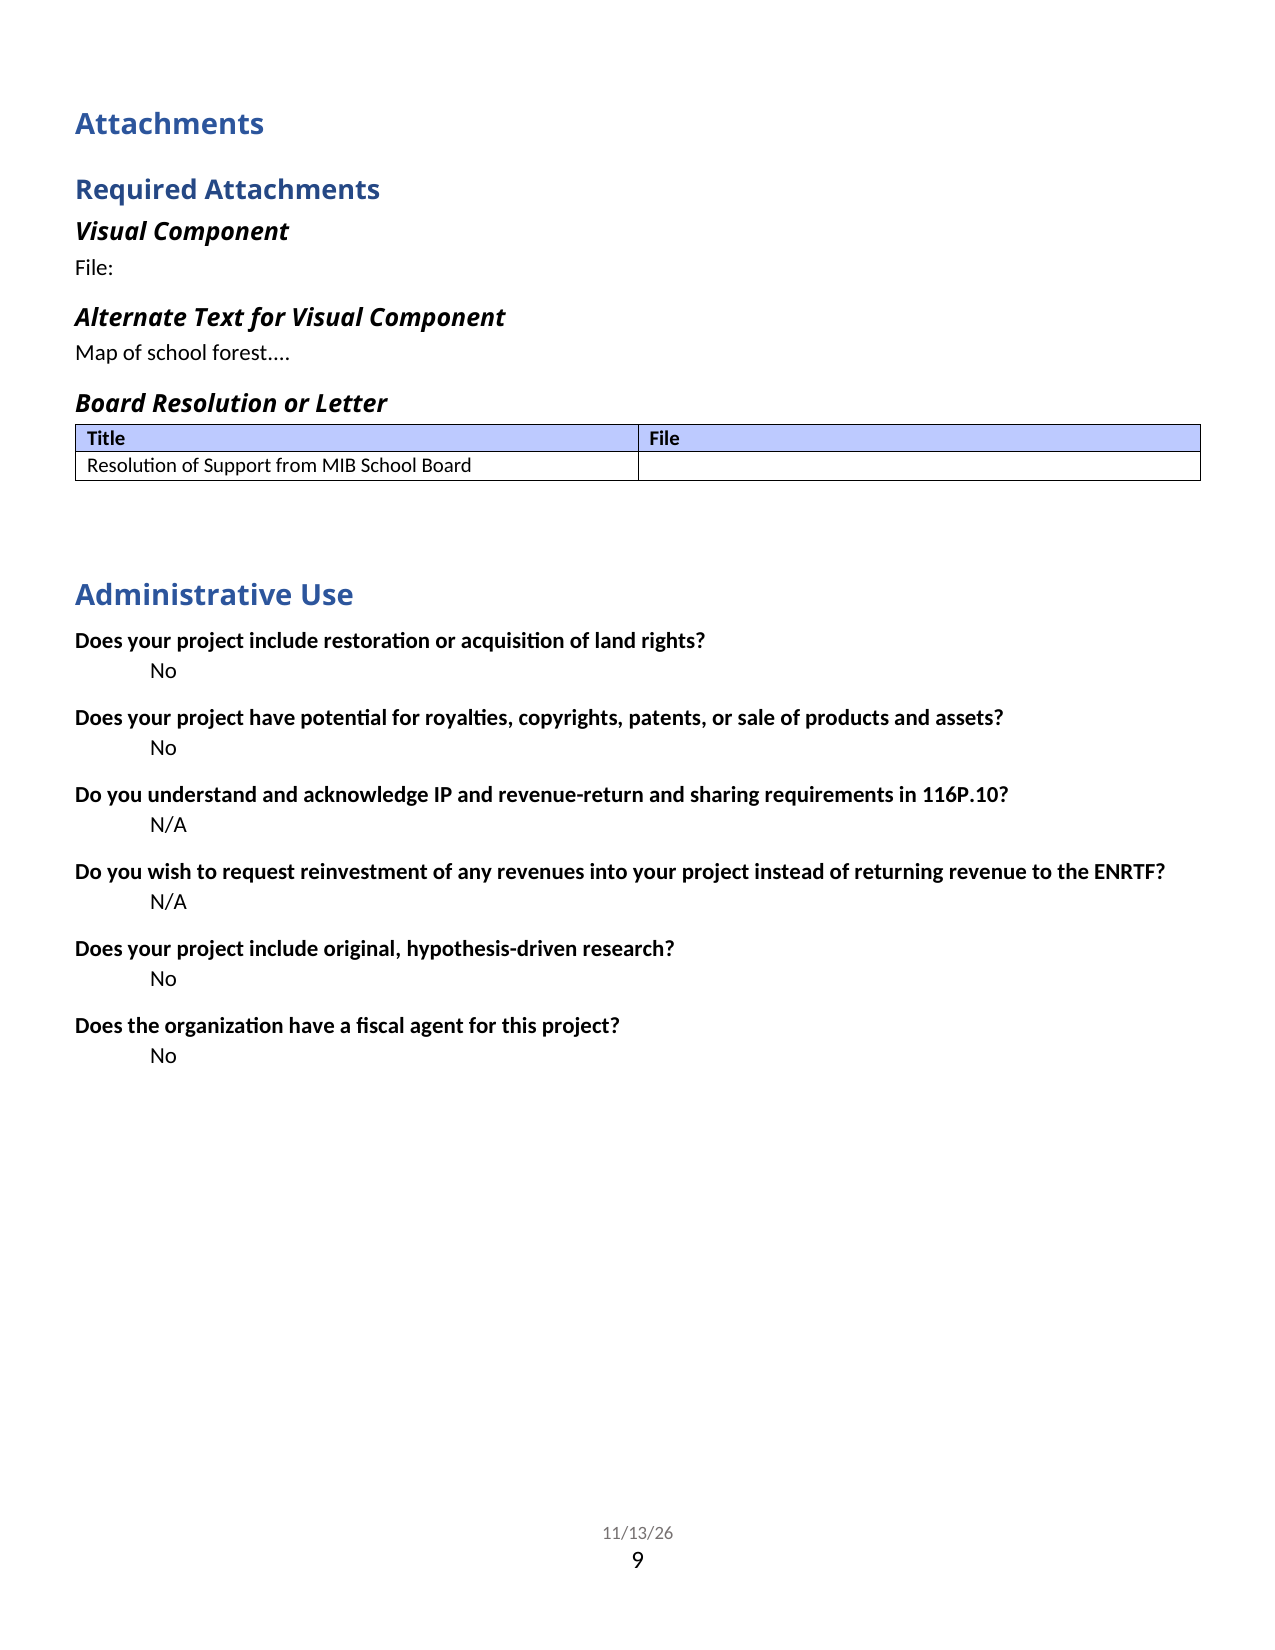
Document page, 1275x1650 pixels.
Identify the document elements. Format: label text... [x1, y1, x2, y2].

text Does the organization have a fiscal agent for this project? No [75, 1011, 1200, 1069]
table_header Title [76, 425, 638, 451]
subtitle Alternate Text for Visual Component [75, 300, 1200, 334]
subtitle Attachments [75, 103, 1200, 143]
text Does your project include original, hypothesis-driven research? No [75, 934, 1200, 992]
subtitle Board Resolution or Letter [75, 385, 1200, 419]
table_cell Resolution of Support from MIB School Board [76, 452, 638, 480]
text Map of school forest.... [75, 338, 1200, 367]
subtitle Administrative Use [75, 574, 1200, 614]
text File: [75, 253, 1200, 281]
table_cell [639, 452, 1200, 480]
table_header File [639, 425, 1200, 451]
subtitle Required Attachments [75, 171, 1200, 208]
subtitle Visual Component [75, 214, 1200, 248]
text Does your project include restoration or acquisition of land rights? No [75, 626, 1200, 684]
text Do you wish to request reinvestment of any revenues into your project instead of returning revenue to the ENRTF? N/A [75, 857, 1200, 915]
text Does your project have potential for royalties, copyrights, patents, or sale of products and assets? No [75, 703, 1200, 761]
text Do you understand and acknowledge IP and revenue-return and sharing requirements in 116P.10? N/A [75, 780, 1200, 838]
